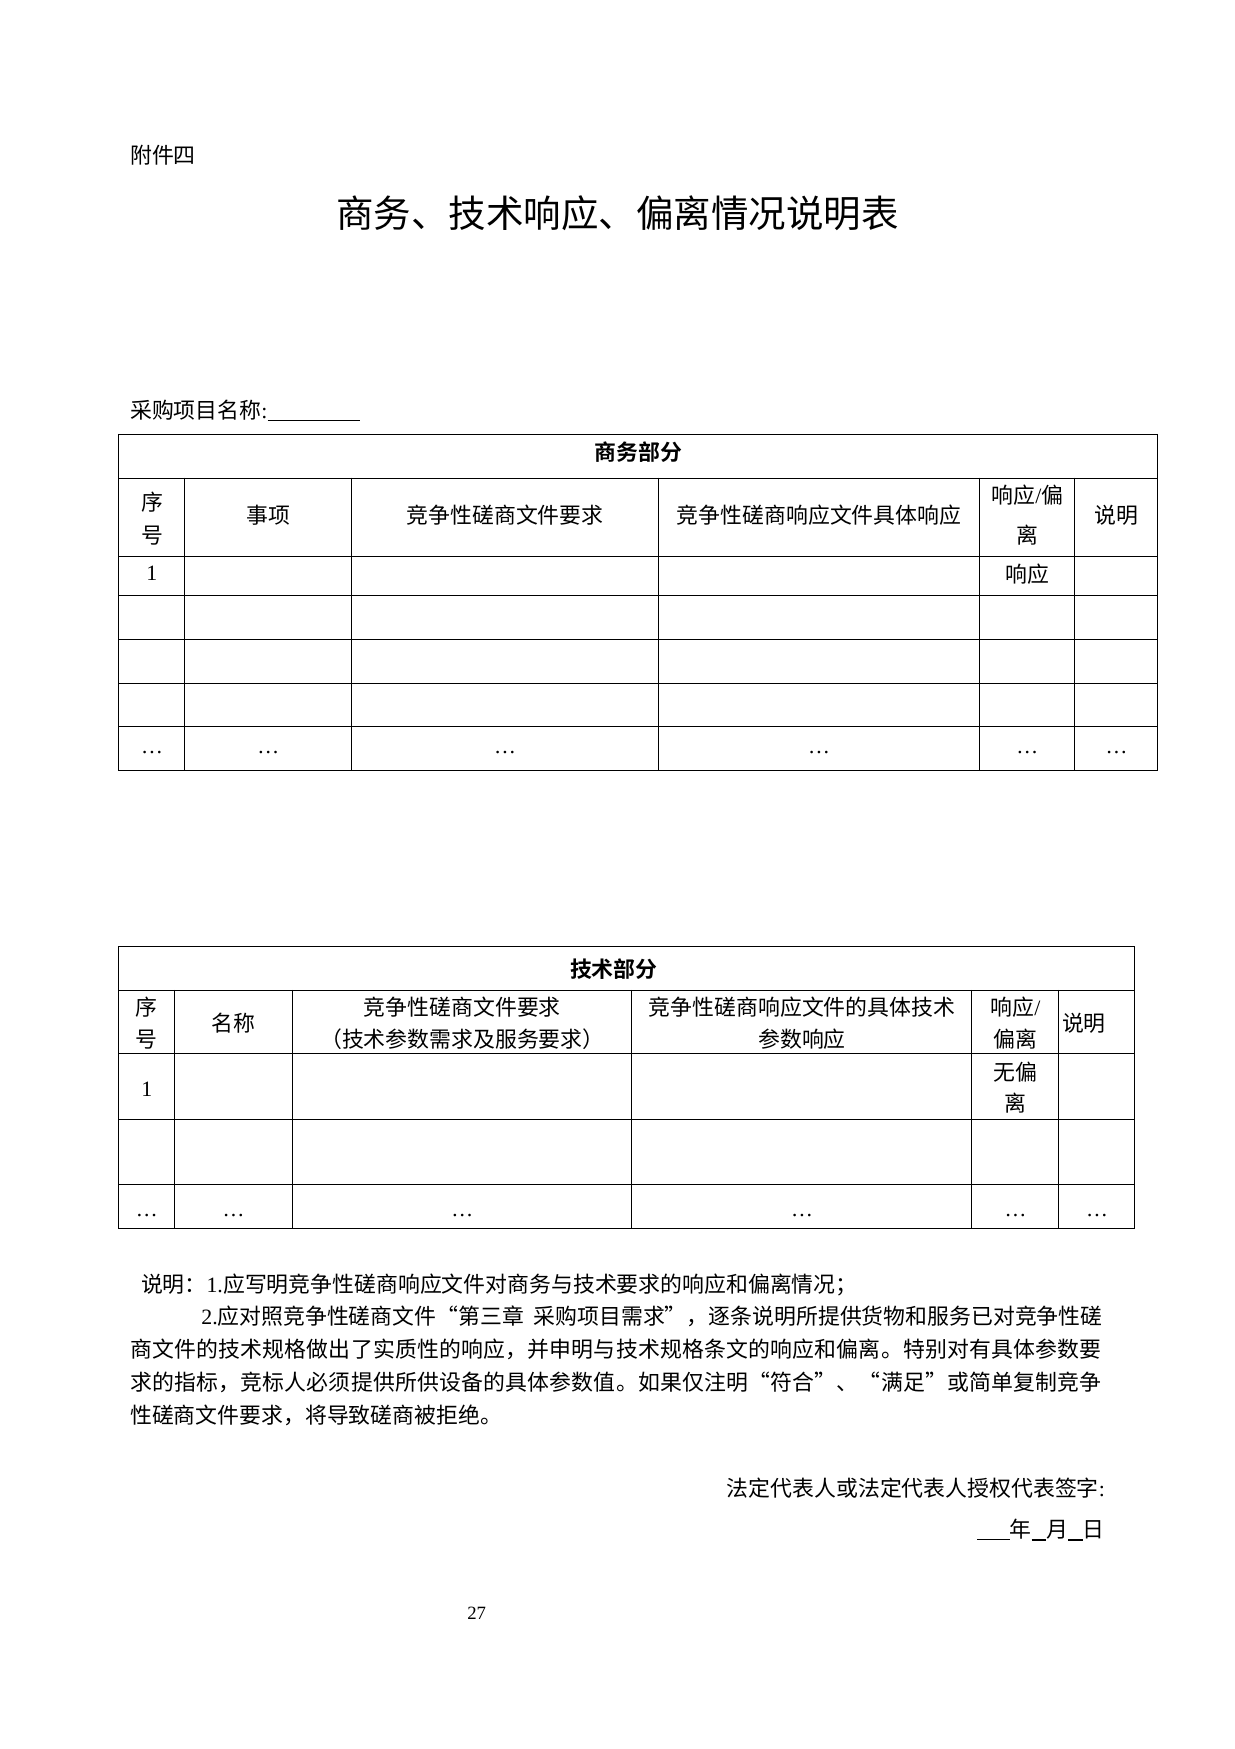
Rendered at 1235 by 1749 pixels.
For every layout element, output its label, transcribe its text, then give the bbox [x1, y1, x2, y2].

table_cell … [352, 727, 658, 770]
table_cell 无偏离 [972, 1054, 1058, 1119]
table_cell 竞争性磋商文件要求 （技术参数需求及服务要求） [293, 991, 631, 1053]
text 商务、技术响应、偏离情况说明表 [130, 178, 1104, 244]
table_cell [1059, 1120, 1134, 1184]
table_cell [175, 1120, 292, 1184]
table_cell 响应/偏离 [972, 991, 1058, 1053]
table_header 技术部分 [119, 947, 1134, 990]
table_cell [659, 640, 979, 682]
table_cell 1 [119, 557, 184, 595]
table_cell [293, 1120, 631, 1184]
text 2.应对照竞争性磋商文件“第三章 采购项目需求”，逐条说明所提供货物和服务已对竞争性磋商文件的技术规格做出了实质性的响应，并申明与技术规格条文的响应和偏离。特别对有具体参数要求的指标，竞标人必须提供所供设备的具体参数值。如果仅注明“符合”、“满足”或简单复制竞争性磋商文件要求，将导致磋商被拒绝。 [130, 1298, 1104, 1431]
table_cell [175, 1054, 292, 1119]
table_cell … [175, 1185, 292, 1228]
table_cell [632, 1054, 971, 1119]
table_cell … [185, 727, 351, 770]
table_cell … [1059, 1185, 1134, 1228]
table_cell … [972, 1185, 1058, 1228]
table_cell [972, 1120, 1058, 1184]
table_cell [632, 1120, 971, 1184]
table_cell [185, 557, 351, 595]
text 说明：1.应写明竞争性磋商响应文件对商务与技术要求的响应和偏离情况； [130, 1267, 1104, 1298]
table_cell [659, 596, 979, 639]
table_cell … [119, 727, 184, 770]
table_cell [119, 684, 184, 726]
table_cell [185, 596, 351, 639]
table_cell [980, 684, 1074, 726]
table_cell [352, 557, 658, 595]
table_cell [1059, 1054, 1134, 1119]
table_cell [1075, 684, 1157, 726]
table_cell [1075, 640, 1157, 682]
table_cell … [1075, 727, 1157, 770]
table_cell 说明 [1059, 991, 1134, 1053]
table_cell 响应/偏离 [980, 479, 1074, 556]
table_cell … [119, 1185, 174, 1228]
table_cell … [293, 1185, 631, 1228]
table_cell [119, 640, 184, 682]
table_cell [980, 596, 1074, 639]
table_cell 序号 [119, 991, 174, 1053]
table_cell 竞争性磋商文件要求 [352, 479, 658, 556]
table_cell [119, 596, 184, 639]
table_cell … [659, 727, 979, 770]
table_cell 名称 [175, 991, 292, 1053]
table_cell [1075, 557, 1157, 595]
table_cell [1075, 596, 1157, 639]
table_cell [352, 640, 658, 682]
table_cell 序号 [119, 479, 184, 556]
table_cell [352, 684, 658, 726]
table_header 商务部分 [119, 435, 1157, 477]
table_cell 说明 [1075, 479, 1157, 556]
table_cell 响应 [980, 557, 1074, 595]
table_cell 1 [119, 1054, 174, 1119]
text 附件四 [130, 137, 1104, 170]
table_cell [119, 1120, 174, 1184]
table_cell 事项 [185, 479, 351, 556]
table_cell [185, 684, 351, 726]
table_cell [659, 684, 979, 726]
text 采购项目名称: [130, 393, 1104, 426]
table_cell 竞争性磋商响应文件的具体技术参数响应 [632, 991, 971, 1053]
table_cell [293, 1054, 631, 1119]
table_cell … [632, 1185, 971, 1228]
table_cell 竞争性磋商响应文件具体响应 [659, 479, 979, 556]
table_cell [659, 557, 979, 595]
text 年 月 日 [130, 1511, 1104, 1544]
table_cell [185, 640, 351, 682]
text 法定代表人或法定代表人授权代表签字: [130, 1470, 1104, 1503]
table_cell [352, 596, 658, 639]
table_cell … [980, 727, 1074, 770]
table_cell [980, 640, 1074, 682]
